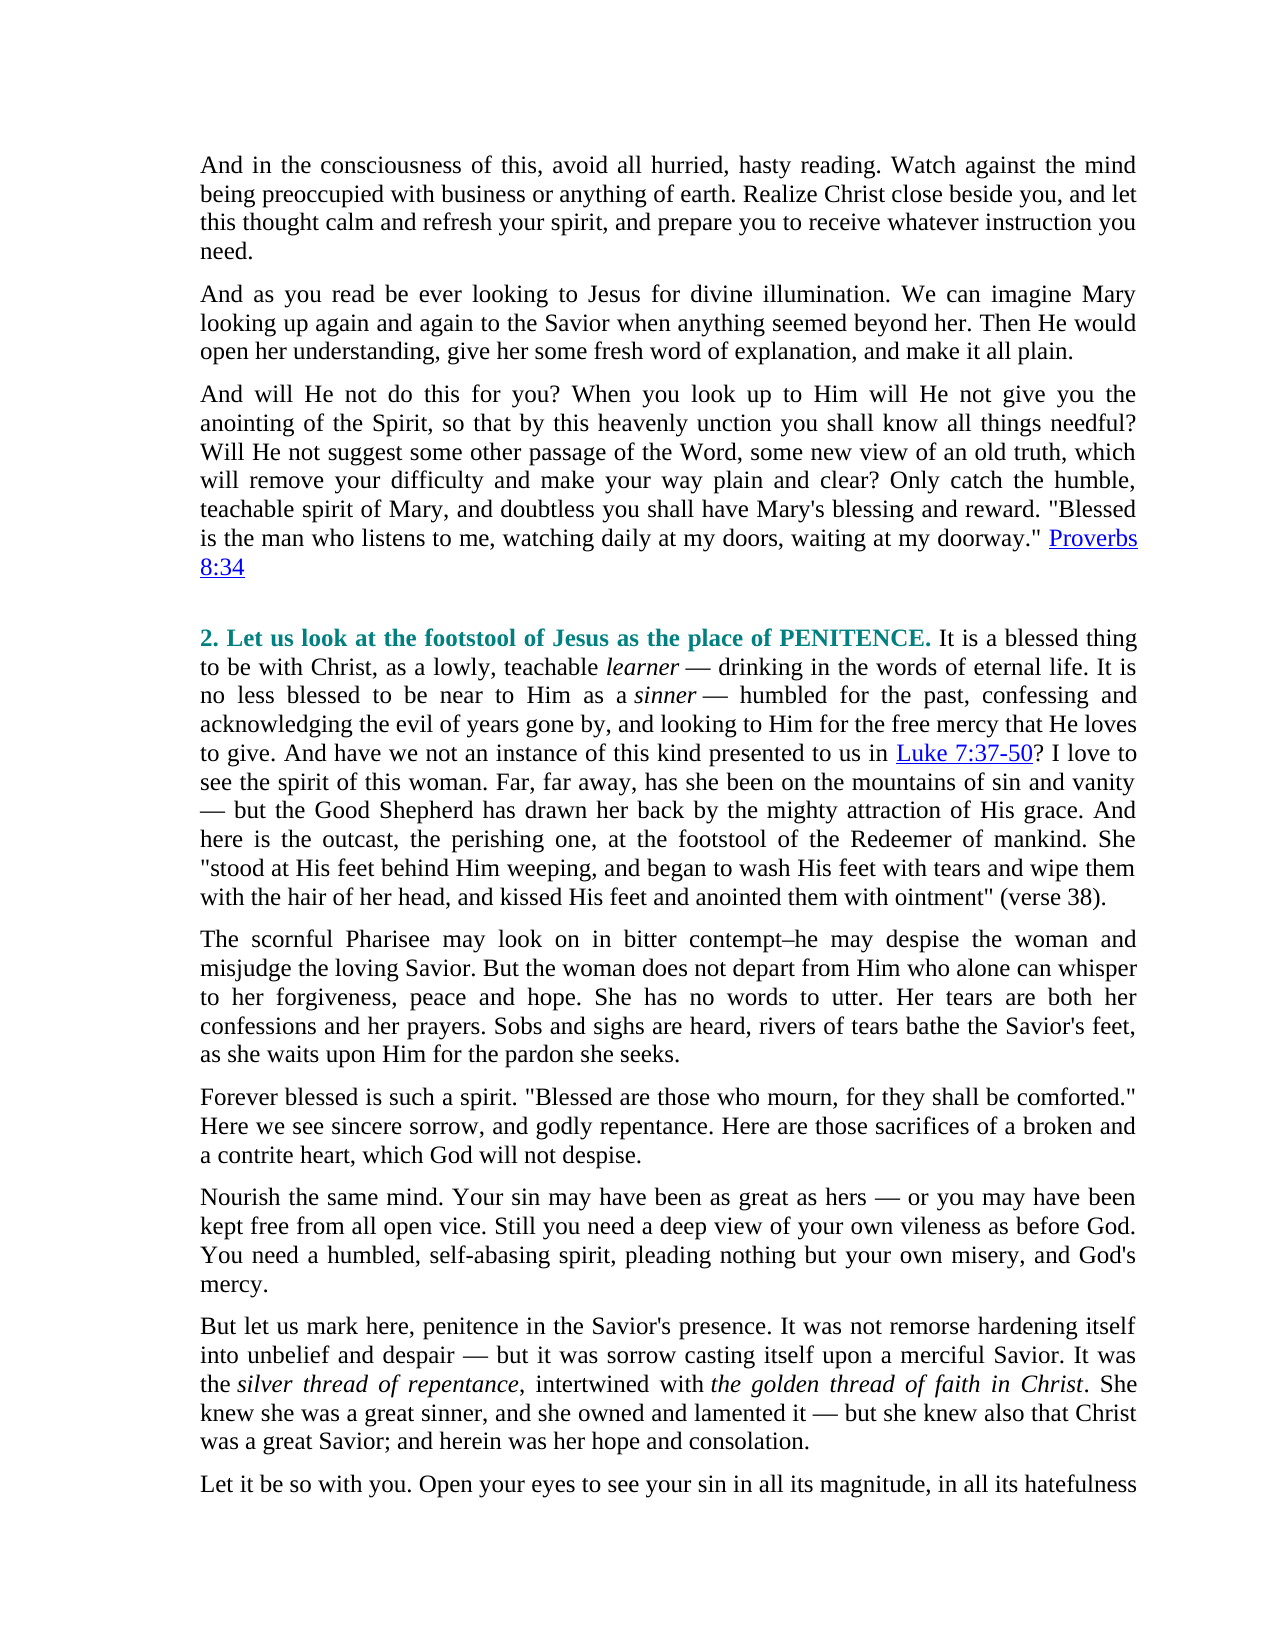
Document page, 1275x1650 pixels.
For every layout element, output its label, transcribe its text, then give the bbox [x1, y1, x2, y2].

text The scornful Pharisee may look on in bitter contempt–he may despise the woman and misjudge the loving Savior. But the woman does not depart from Him who alone can whisper to her forgiveness, peace and hope. She has no words to utter. Her tears are both her confessions and her prayers. Sobs and sighs are heard, rivers of tears bathe the Savior's feet, as she waits upon Him for the pardon she seeks. [200, 924, 1137, 1068]
text But let us mark here, penitence in the Savior's presence. It was not remorse hardening itself into unbelief and despair — but it was sorrow casting itself upon a merciful Savior. It was the silver thread of repentance, intertwined with the golden thread of faith in Christ. She knew she was a great sinner, and she owned and lamented it — but she knew also that Christ was a great Savior; and herein was her hope and consolation. [200, 1311, 1137, 1455]
text Forever blessed is such a spirit. "Blessed are those who mourn, for they shall be comforted." Here we see sincere sorrow, and godly repentance. Here are those sacrifices of a broken and a contrite heart, which God will not despise. [200, 1082, 1137, 1168]
text Nourish the same mind. Your sin may have been as great as hers — or you may have been kept free from all open vice. Still you need a deep view of your own vileness as before God. You need a humbled, self-abasing spirit, pleading nothing but your own misery, and God's mercy. [200, 1182, 1137, 1297]
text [200, 150, 1137, 265]
text 2. Let us look at the footstool of Jesus as the place of PENITENCE. It is a blessed thing to be with Christ, as a lowly, teachable learner — drinking in the words of eternal life. It is no less blessed to be near to Him as a sinner — humbled for the past, confessing and acknowledging the evil of years gone by, and looking to Him for the free mercy that He loves to give. And have we not an instance of this kind presented to us in Luke 7:37-50? I love to see the spirit of this woman. Far, far away, has she been on the mountains of sin and vanity — but the Good Shepherd has drawn her back by the mighty attraction of His grace. And here is the outcast, the perishing one, at the footstool of the Redeemer of mankind. She "stood at His feet behind Him weeping, and began to wash His feet with tears and wipe them with the hair of her head, and kissed His feet and anointed them with ointment" (verse 38). [200, 623, 1137, 911]
text And as you read be ever looking to Jesus for divine illumination. We can imagine Mary looking up again and again to the Savior when anything seemed beyond her. Then He would open her understanding, give her some fresh word of explanation, and make it all plain. [200, 279, 1137, 365]
text And will He not do this for you? When you look up to Him will He not give you the anointing of the Spirit, so that by this heavenly unction you shall know all things needful? Will He not suggest some other passage of the Word, some new view of an old truth, which will remove your difficulty and make your way plain and clear? Only catch the humble, teachable spirit of Mary, and doubtless you shall have Mary's blessing and reward. "Blessed is the man who listens to me, watching daily at my doors, waiting at my doorway." Proverbs 8:34 [200, 379, 1137, 609]
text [200, 1469, 1137, 1498]
